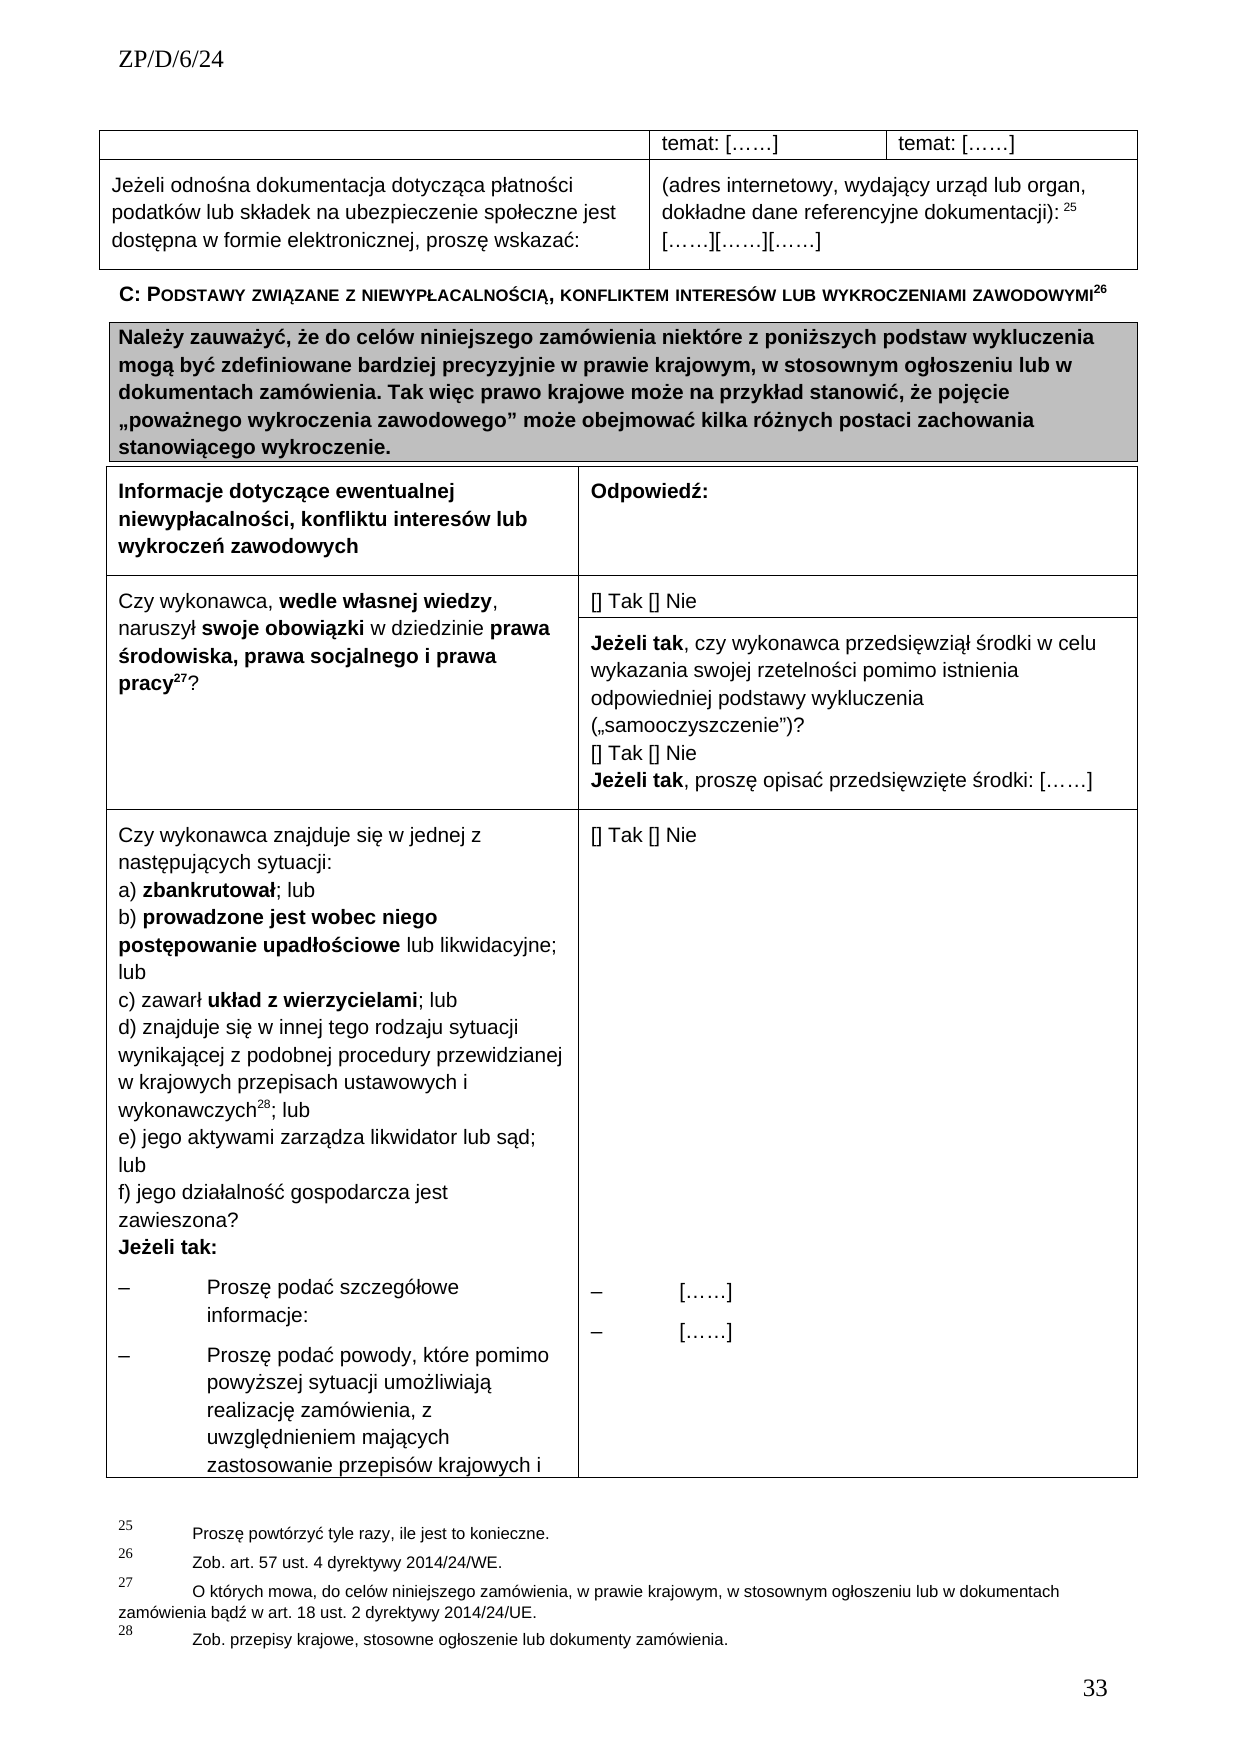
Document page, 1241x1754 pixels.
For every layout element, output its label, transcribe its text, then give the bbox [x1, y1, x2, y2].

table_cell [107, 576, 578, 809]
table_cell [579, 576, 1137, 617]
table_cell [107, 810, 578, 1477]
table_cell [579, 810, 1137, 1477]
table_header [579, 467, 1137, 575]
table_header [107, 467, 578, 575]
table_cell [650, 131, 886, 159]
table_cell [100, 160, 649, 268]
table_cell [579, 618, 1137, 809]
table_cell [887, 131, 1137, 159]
text Należy zauważyć, że do celów niniejszego zamówienia niektóre z poniższych podstaw wykluczenia mogą być zdefiniowane bardziej precyzyjnie w prawie krajowym, w stosownym ogłoszeniu lub w dokumentach zamówienia. Tak więc prawo krajowe może na przykład stanowić, że pojęcie „poważnego wykroczenia zawodowego” może obejmować kilka różnych postaci zachowania stanowiącego wykroczenie. [110, 323, 1137, 461]
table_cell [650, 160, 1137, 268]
text C: Podstawy związane z niewypłacalnością, konfliktem interesów lub wykroczeniami zawodowymi [118, 282, 1108, 306]
